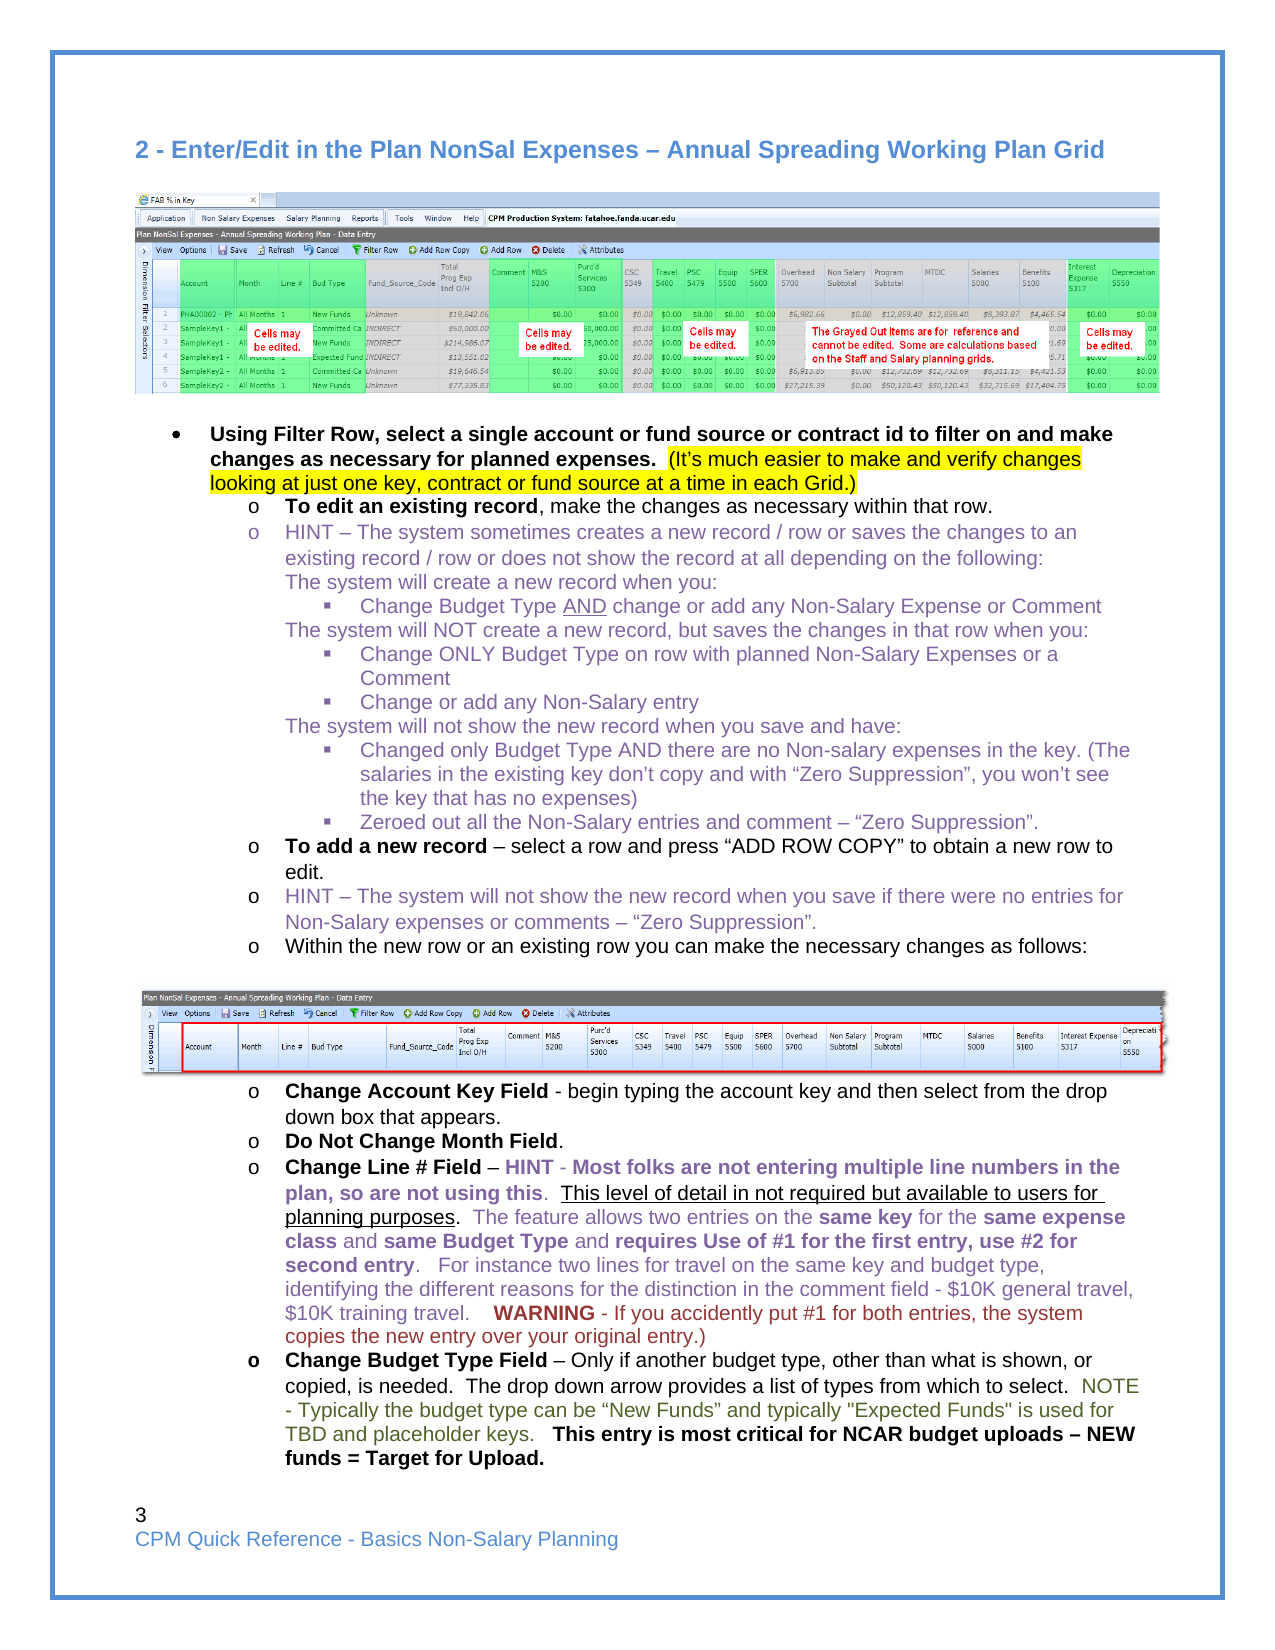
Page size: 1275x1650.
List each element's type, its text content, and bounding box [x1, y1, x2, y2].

text The system will NOT create a new record, but saves the changes in that row when you: [247, 618, 1140, 642]
text The system will not show the new record when you save and have: [247, 714, 1140, 738]
list Change ONLY Budget Type on row with planned Non-Salary Expenses or a Comment [322, 642, 1140, 690]
list Change Budget Type AND change or add any Non-Salary Expense or Comment [322, 594, 1140, 618]
text 2 - Enter/Edit in the Plan NonSal Expenses – Annual Spreading Working Plan Grid [135, 135, 1140, 164]
text The system will create a new record when you: [247, 570, 1140, 594]
list Change Budget Type Field – Only if another budget type, other than what is shown, or copied, is needed. The drop down arrow provides a list of types from which to select. NOTE - Typically the budget type can be “New Funds” and typically "Expected Funds" is used for TBD and placeholder keys. This entry is most critical for NCAR budget uploads – NEW funds = Target for Upload. [247, 1348, 1140, 1470]
list Change or add any Non-Salary entry [322, 690, 1140, 714]
list To add a new record – select a row and press “ADD ROW COPY” to obtain a new row to edit. [247, 834, 1140, 884]
list To edit an existing record, make the changes as necessary within that row. [247, 494, 1140, 520]
list HINT – The system will not show the new record when you save if there were no entries for Non-Salary expenses or comments – “Zero Suppression”. [247, 884, 1140, 933]
picture [135, 983, 1176, 1079]
picture [135, 192, 1160, 394]
list Using Filter Row, select a single account or fund source or contract id to filter on and make changes as necessary for planned expenses. (It’s much easier to make and verify changes looking at just one key, contract or fund source at a time in each Grid.) [172, 422, 1140, 494]
list Zeroed out all the Non-Salary entries and comment – “Zero Suppression”. [322, 810, 1140, 834]
list Change Account Key Field - begin typing the account key and then select from the drop down box that appears. [247, 1079, 1140, 1129]
list Change Line # Field – HINT - Most folks are not entering multiple line numbers in the plan, so are not using this. This level of detail in not required but available to users for planning purposes. The feature allows two entries on the same key for the same expense class and same Budget Type and requires Use of #1 for the first entry, use #2 for second entry. For instance two lines for travel on the same key and budget type, identifying the different reasons for the distinction in the comment field - $10K general travel, $10K training travel. WARNING - If you accidently put #1 for both entries, the system copies the new entry over your original entry.) [247, 1155, 1140, 1348]
list HINT – The system sometimes creates a new record / row or saves the changes to an existing record / row or does not show the record at all depending on the following: [247, 520, 1140, 570]
list Within the new row or an existing row you can make the necessary changes as follows: [247, 933, 1140, 959]
list Do Not Change Month Field. [247, 1129, 1140, 1155]
list Changed only Budget Type AND there are no Non-salary expenses in the key. (The salaries in the existing key don’t copy and with “Zero Suppression”, you won’t see the key that has no expenses) [322, 738, 1140, 810]
